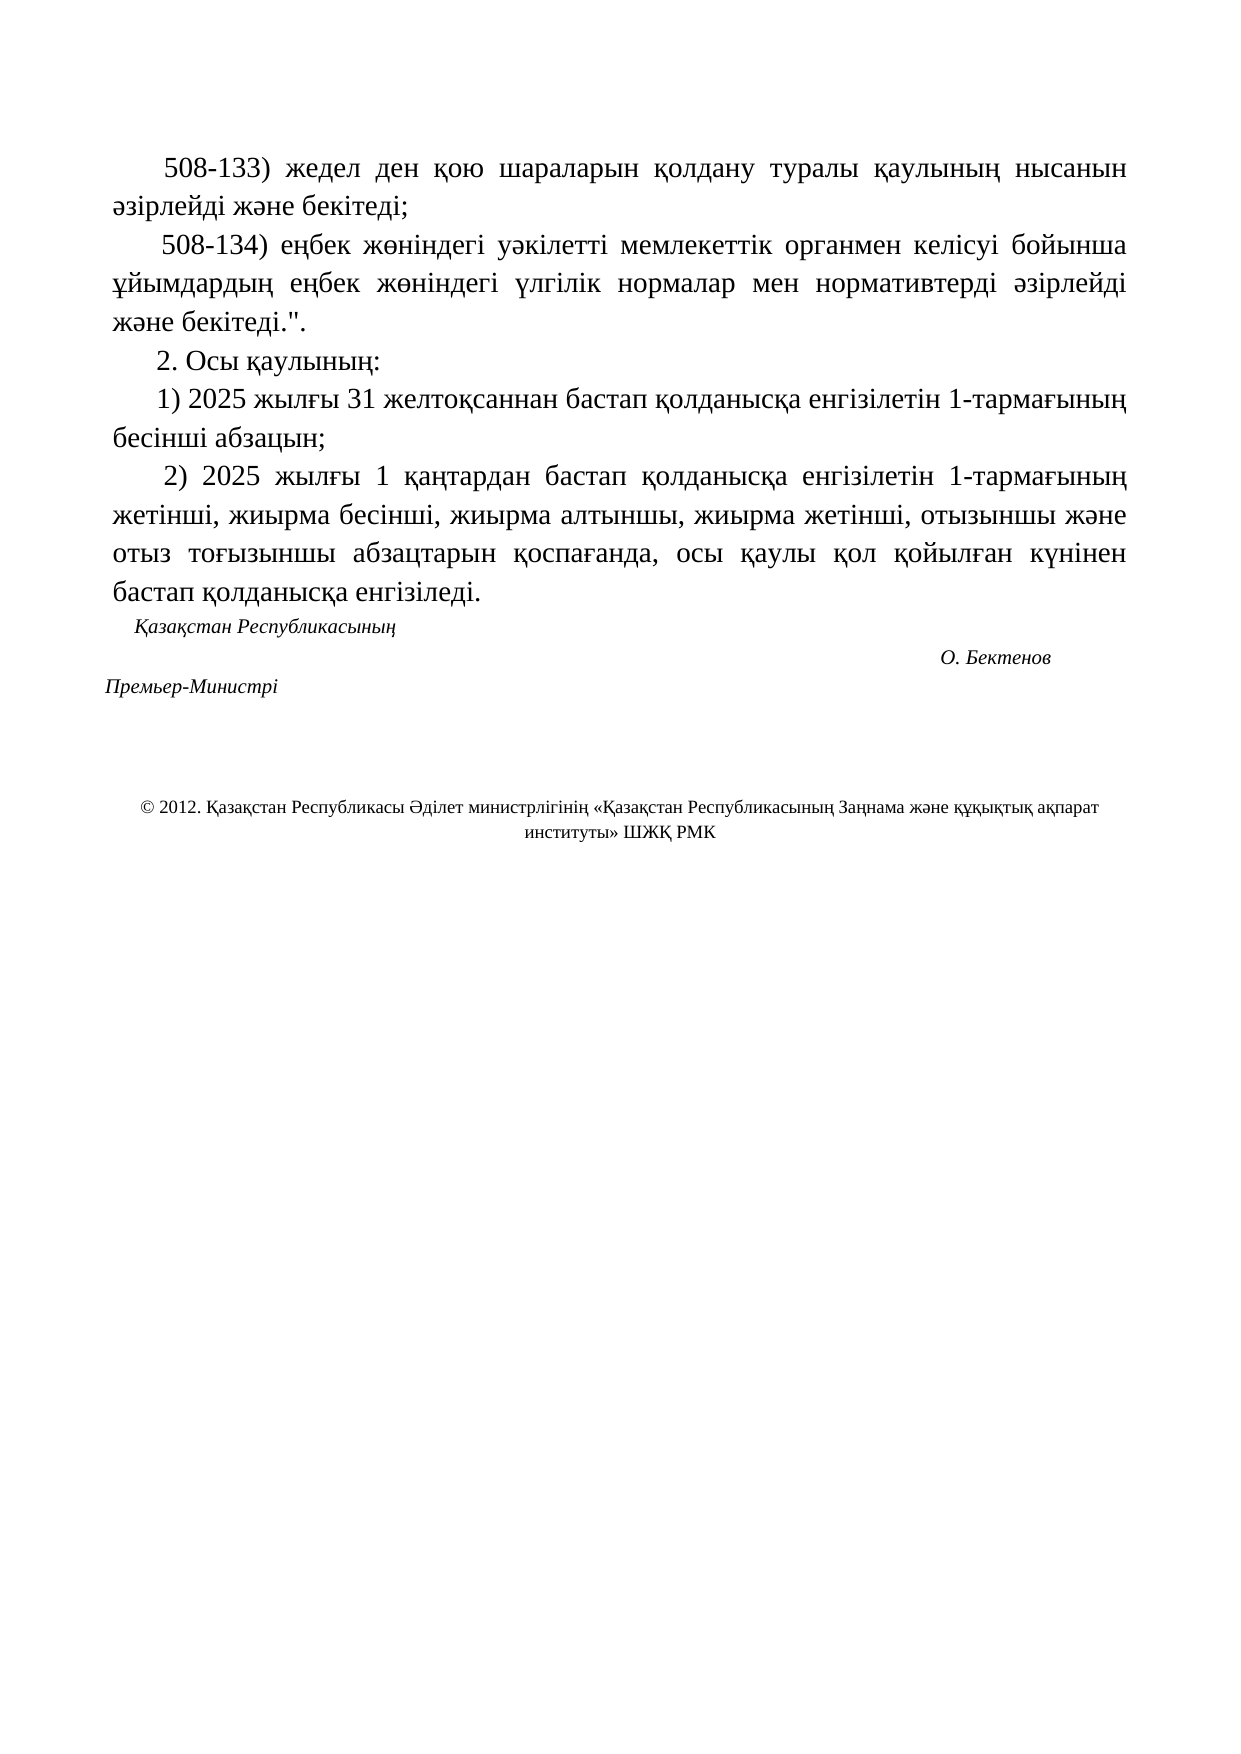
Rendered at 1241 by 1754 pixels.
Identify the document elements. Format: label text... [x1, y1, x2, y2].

text © 2012. Қазақстан Республикасы Әділет министрлігінің «Қазақстан Республикасының Заңнама және құқықтық ақпарат институты» ШЖҚ РМК [112, 796, 1128, 842]
text 508-134) еңбек жөніндегі уәкілетті мемлекеттік органмен келісуі бойынша ұйымдардың еңбек жөніндегі үлгілік нормалар мен нормативтерді әзірлейді және бекітеді.". [112, 227, 1128, 338]
text 1) 2025 жылғы 31 желтоқсаннан бастап қолданысқа енгізілетін 1-тармағының бесінші абзацын; [112, 381, 1128, 453]
table_header Қазақстан Республикасының Премьер-Министрі [101, 613, 939, 706]
table_header О. Бектенов [939, 613, 1240, 706]
text 2. Осы қаулының: [112, 343, 1128, 376]
text 508-133) жедел ден қою шараларын қолдану туралы қаулының нысанын әзірлейді және бекітеді; [112, 150, 1128, 222]
text 2) 2025 жылғы 1 қаңтардан бастап қолданысқа енгізілетін 1-тармағының жетінші, жиырма бесінші, жиырма алтыншы, жиырма жетінші, отызыншы және отыз тоғызыншы абзацтарын қоспағанда, осы қаулы қол қойылған күнінен бастап қолданысқа енгізіледі. [112, 458, 1128, 607]
